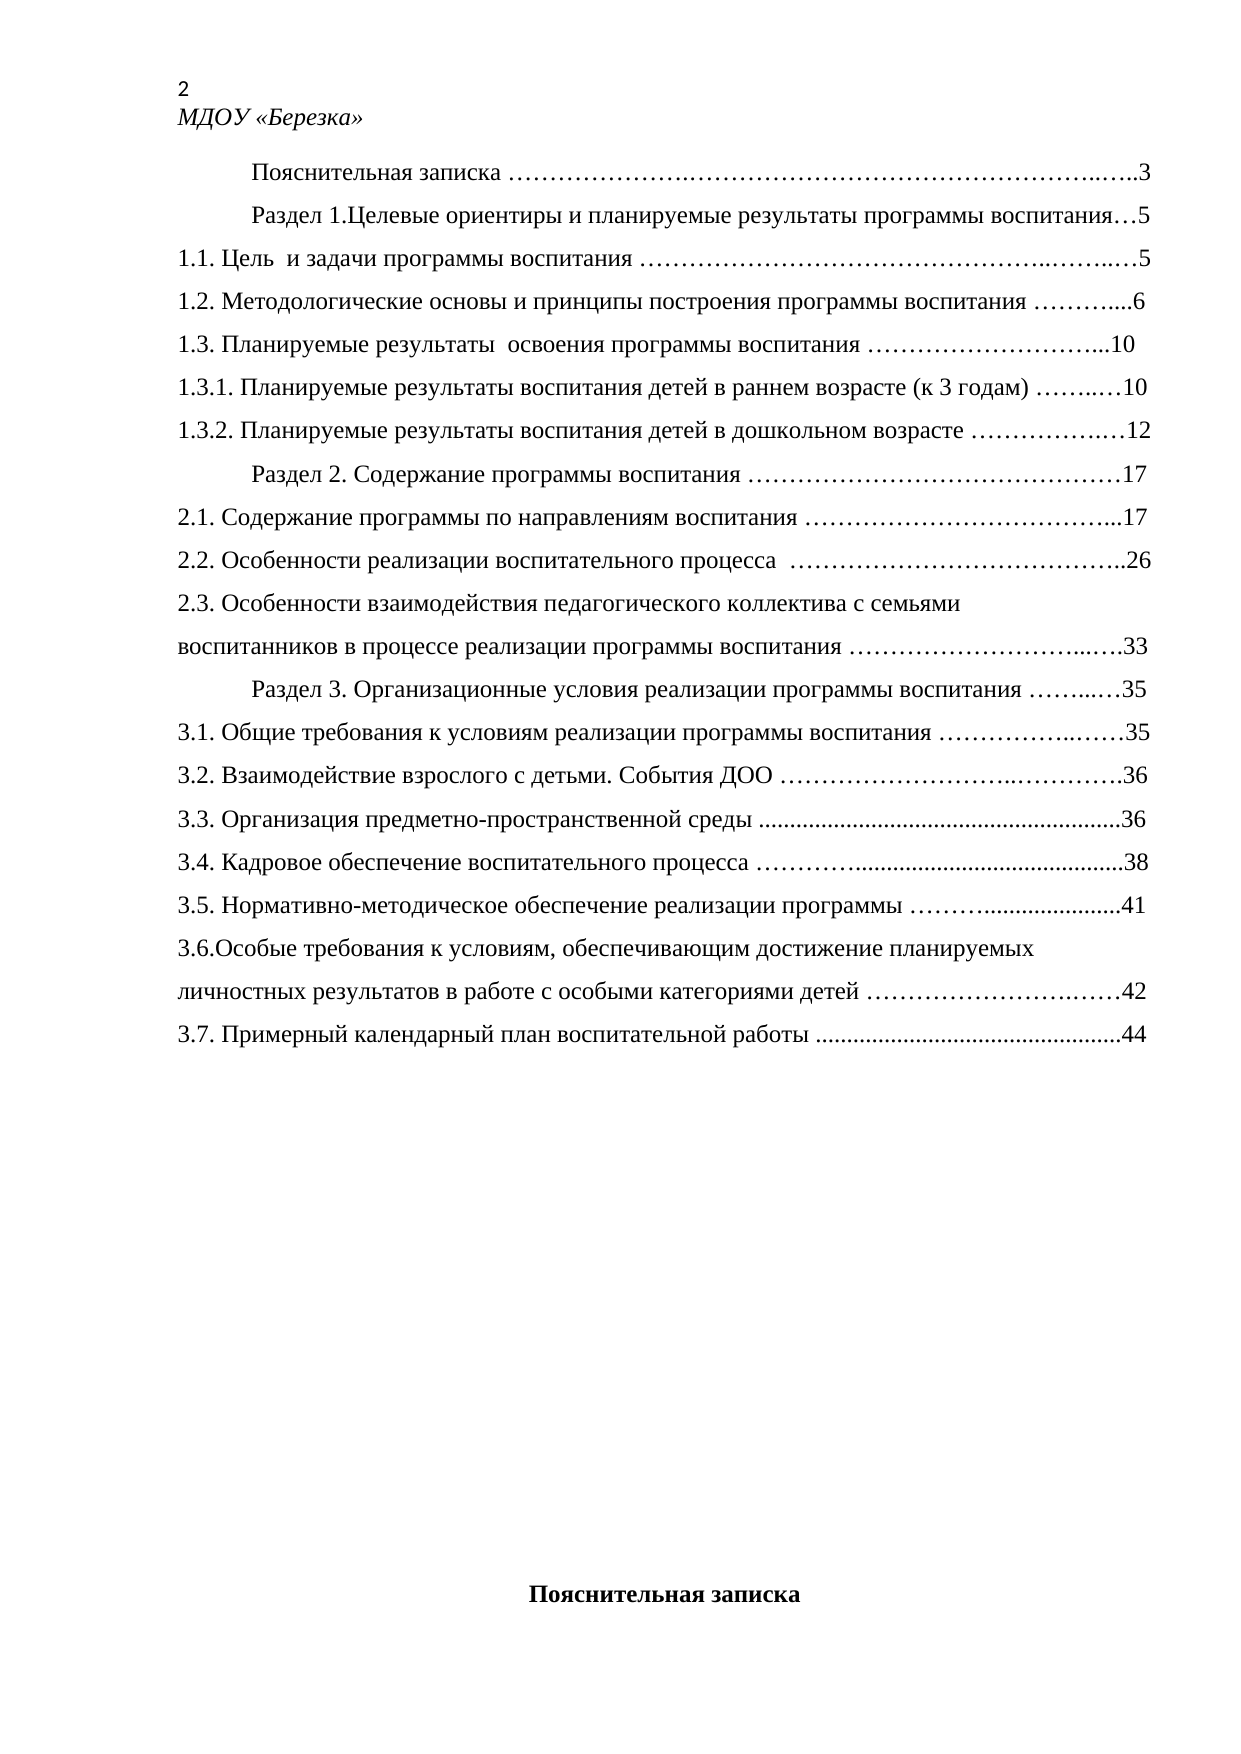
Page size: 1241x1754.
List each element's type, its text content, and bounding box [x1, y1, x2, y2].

text 3.7. Примерный календарный план воспитательной работы .................................................44 [177, 1019, 1152, 1048]
text 2.1. Содержание программы по направлениям воспитания ………………………………...17 [177, 502, 1152, 531]
text 2.2. Особенности реализации воспитательного процесса …………………………………..26 [177, 545, 1152, 574]
text 1.1. Цель и задачи программы воспитания …………………………………………..……..…5 [177, 243, 1152, 272]
text 1.3.1. Планируемые результаты воспитания детей в раннем возрасте (к 3 годам) ……..…10 [177, 372, 1152, 401]
text 3.2. Взаимодействие взрослого с детьми. События ДОО ………………………..………….36 [177, 761, 1152, 789]
text Пояснительная записка ………………….…………………………………………..…..3 [177, 157, 1152, 186]
text Пояснительная записка [177, 1579, 1152, 1608]
text 3.6.Особые требования к условиям, обеспечивающим достижение планируемых [177, 933, 1152, 962]
text 3.3. Организация предметно-пространственной среды ..........................................................36 [177, 804, 1152, 832]
text личностных результатов в работе с особыми категориями детей …………………….……42 [177, 976, 1152, 1005]
text 1.3.2. Планируемые результаты воспитания детей в дошкольном возрасте …………….…12 [177, 416, 1152, 444]
text Раздел 3. Организационные условия реализации программы воспитания ……...…35 [177, 674, 1152, 703]
text Раздел 2. Содержание программы воспитания ………………………………………17 [177, 459, 1152, 487]
text 3.4. Кадровое обеспечение воспитательного процесса …………...........................................38 [177, 847, 1152, 876]
text 3.1. Общие требования к условиям реализации программы воспитания ……………..……35 [177, 717, 1152, 746]
text 2.3. Особенности взаимодействия педагогического коллектива с семьями [177, 588, 1152, 617]
text Раздел 1.Целевые ориентиры и планируемые результаты программы воспитания…5 [177, 200, 1152, 229]
text воспитанников в процессе реализации программы воспитания ………………………...….33 [177, 631, 1152, 660]
text 1.2. Методологические основы и принципы построения программы воспитания ………....6 [177, 286, 1152, 315]
text 3.5. Нормативно-методическое обеспечение реализации программы ………......................41 [177, 890, 1152, 919]
text 1.3. Планируемые результаты освоения программы воспитания ………………………...10 [177, 329, 1152, 358]
